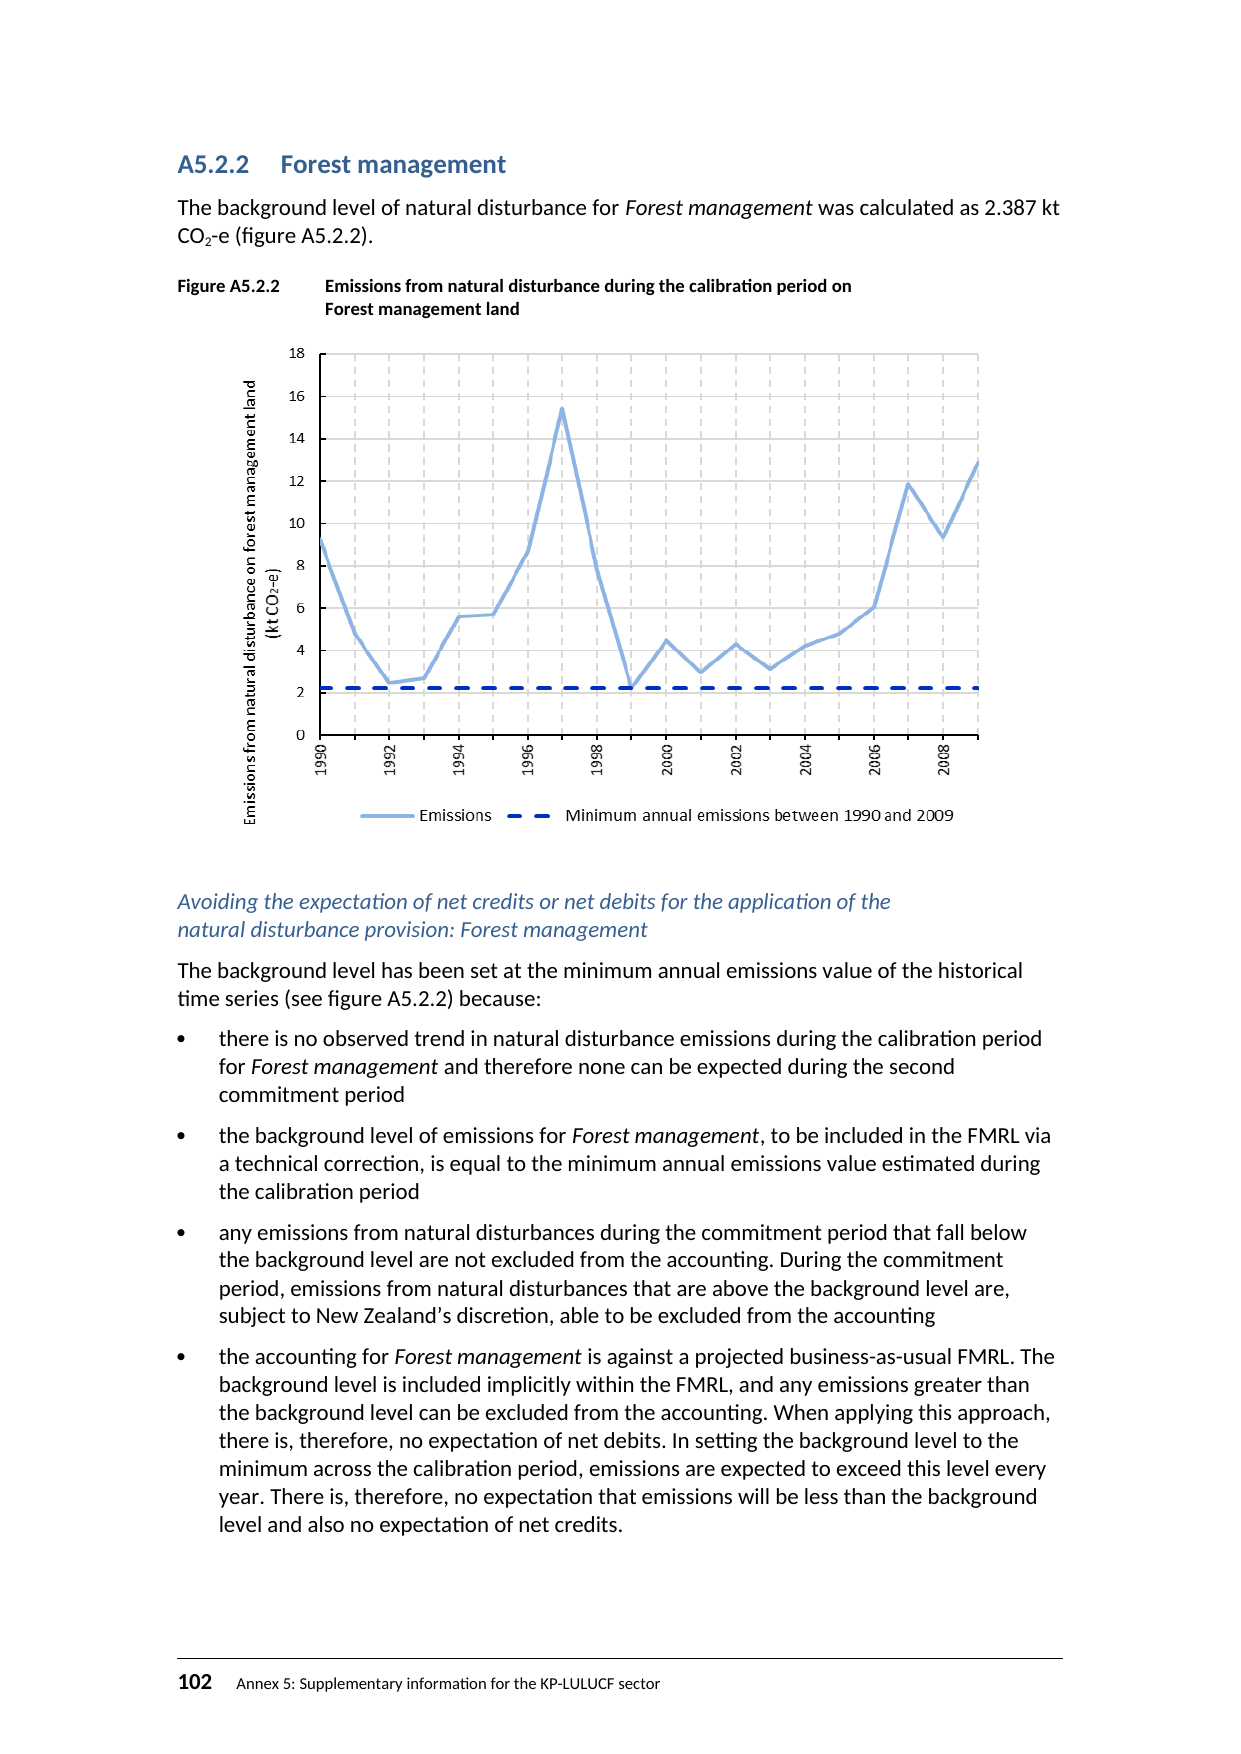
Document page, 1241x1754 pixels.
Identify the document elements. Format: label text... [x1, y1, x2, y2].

list any emissions from natural disturbances during the commitment period that fall below the background level are not excluded from the accounting. During the commitment period, emissions from natural disturbances that are above the background level are, subject to New Zealand’s discretion, able to be excluded from the accounting [177, 1218, 1063, 1330]
list the accounting for Forest management is against a projected business-as-usual FMRL. The background level is included implicitly within the FMRL, and any emissions greater than the background level can be excluded from the accounting. When applying this approach, there is, therefore, no expectation of net debits. In setting the background level to the minimum across the calibration period, emissions are expected to exceed this level every year. There is, therefore, no expectation that emissions will be less than the background level and also no expectation of net credits. [177, 1342, 1063, 1538]
text The background level has been set at the minimum annual emissions value of the historical time series (see figure A5.2.2) because: [177, 956, 1063, 1012]
text The background level of natural disturbance for Forest management was calculated as 2.387 kt CO2-e (figure A5.2.2). [177, 193, 1063, 249]
subtitle Avoiding the expectation of net credits or net debits for the application of the natural disturbance provision: Forest management [177, 887, 1063, 943]
list the background level of emissions for Forest management, to be included in the FMRL via a technical correction, is equal to the minimum annual emissions value estimated during the calibration period [177, 1121, 1063, 1205]
text Figure A5.2.2 Emissions from natural disturbance during the calibration period on Forest management land [177, 274, 1063, 320]
list there is no observed trend in natural disturbance emissions during the calibration period for Forest management and therefore none can be expected during the second commitment period [177, 1024, 1063, 1108]
picture [177, 332, 1040, 838]
subtitle A5.2.2 Forest management [177, 148, 1063, 181]
